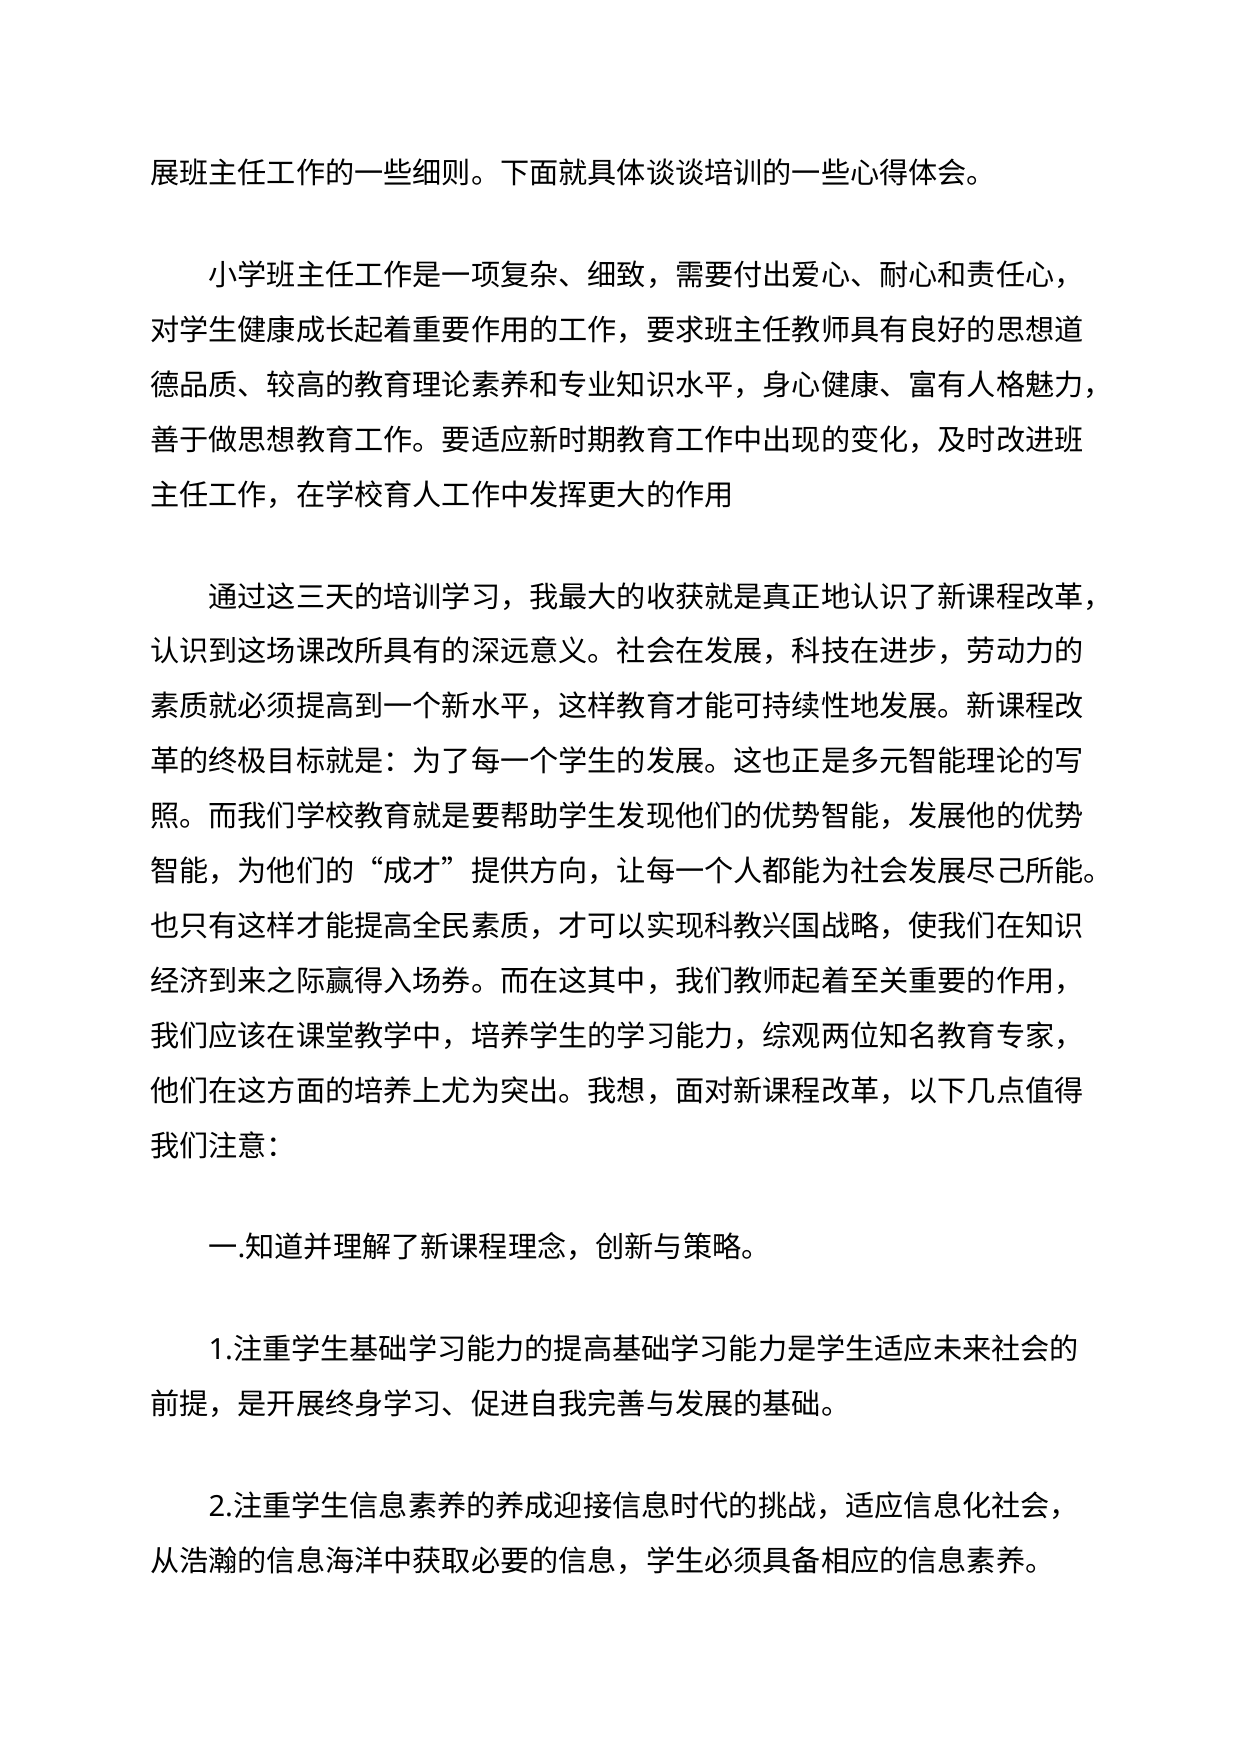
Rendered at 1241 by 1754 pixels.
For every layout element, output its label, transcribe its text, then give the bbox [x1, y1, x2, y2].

text 通过这三天的培训学习，我最大的收获就是真正地认识了新课程改革，认识到这场课改所具有的深远意义。社会在发展，科技在进步，劳动力的素质就必须提高到一个新水平，这样教育才能可持续性地发展。新课程改革的终极目标就是：为了每一个学生的发展。这也正是多元智能理论的写照。而我们学校教育就是要帮助学生发现他们的优势智能，发展他的优势智能，为他们的“成才”提供方向，让每一个人都能为社会发展尽己所能。也只有这样才能提高全民素质，才可以实现科教兴国战略，使我们在知识经济到来之际赢得入场券。而在这其中，我们教师起着至关重要的作用，我们应该在课堂教学中，培养学生的学习能力，综观两位知名教育专家，他们在这方面的培养上尤为突出。我想，面对新课程改革，以下几点值得我们注意： [150, 573, 1090, 1164]
text 1.注重学生基础学习能力的提高基础学习能力是学生适应未来社会的前提，是开展终身学习、促进自我完善与发展的基础。 [150, 1326, 1090, 1423]
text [150, 150, 1090, 192]
text 一.知道并理解了新课程理念，创新与策略。 [150, 1224, 1090, 1266]
text 2.注重学生信息素养的养成迎接信息时代的挑战，适应信息化社会，从浩瀚的信息海洋中获取必要的信息，学生必须具备相应的信息素养。 [150, 1483, 1090, 1580]
text 小学班主任工作是一项复杂、细致，需要付出爱心、耐心和责任心，对学生健康成长起着重要作用的工作，要求班主任教师具有良好的思想道德品质、较高的教育理论素养和专业知识水平，身心健康、富有人格魅力，善于做思想教育工作。要适应新时期教育工作中出现的变化，及时改进班主任工作，在学校育人工作中发挥更大的作用 [150, 252, 1090, 514]
